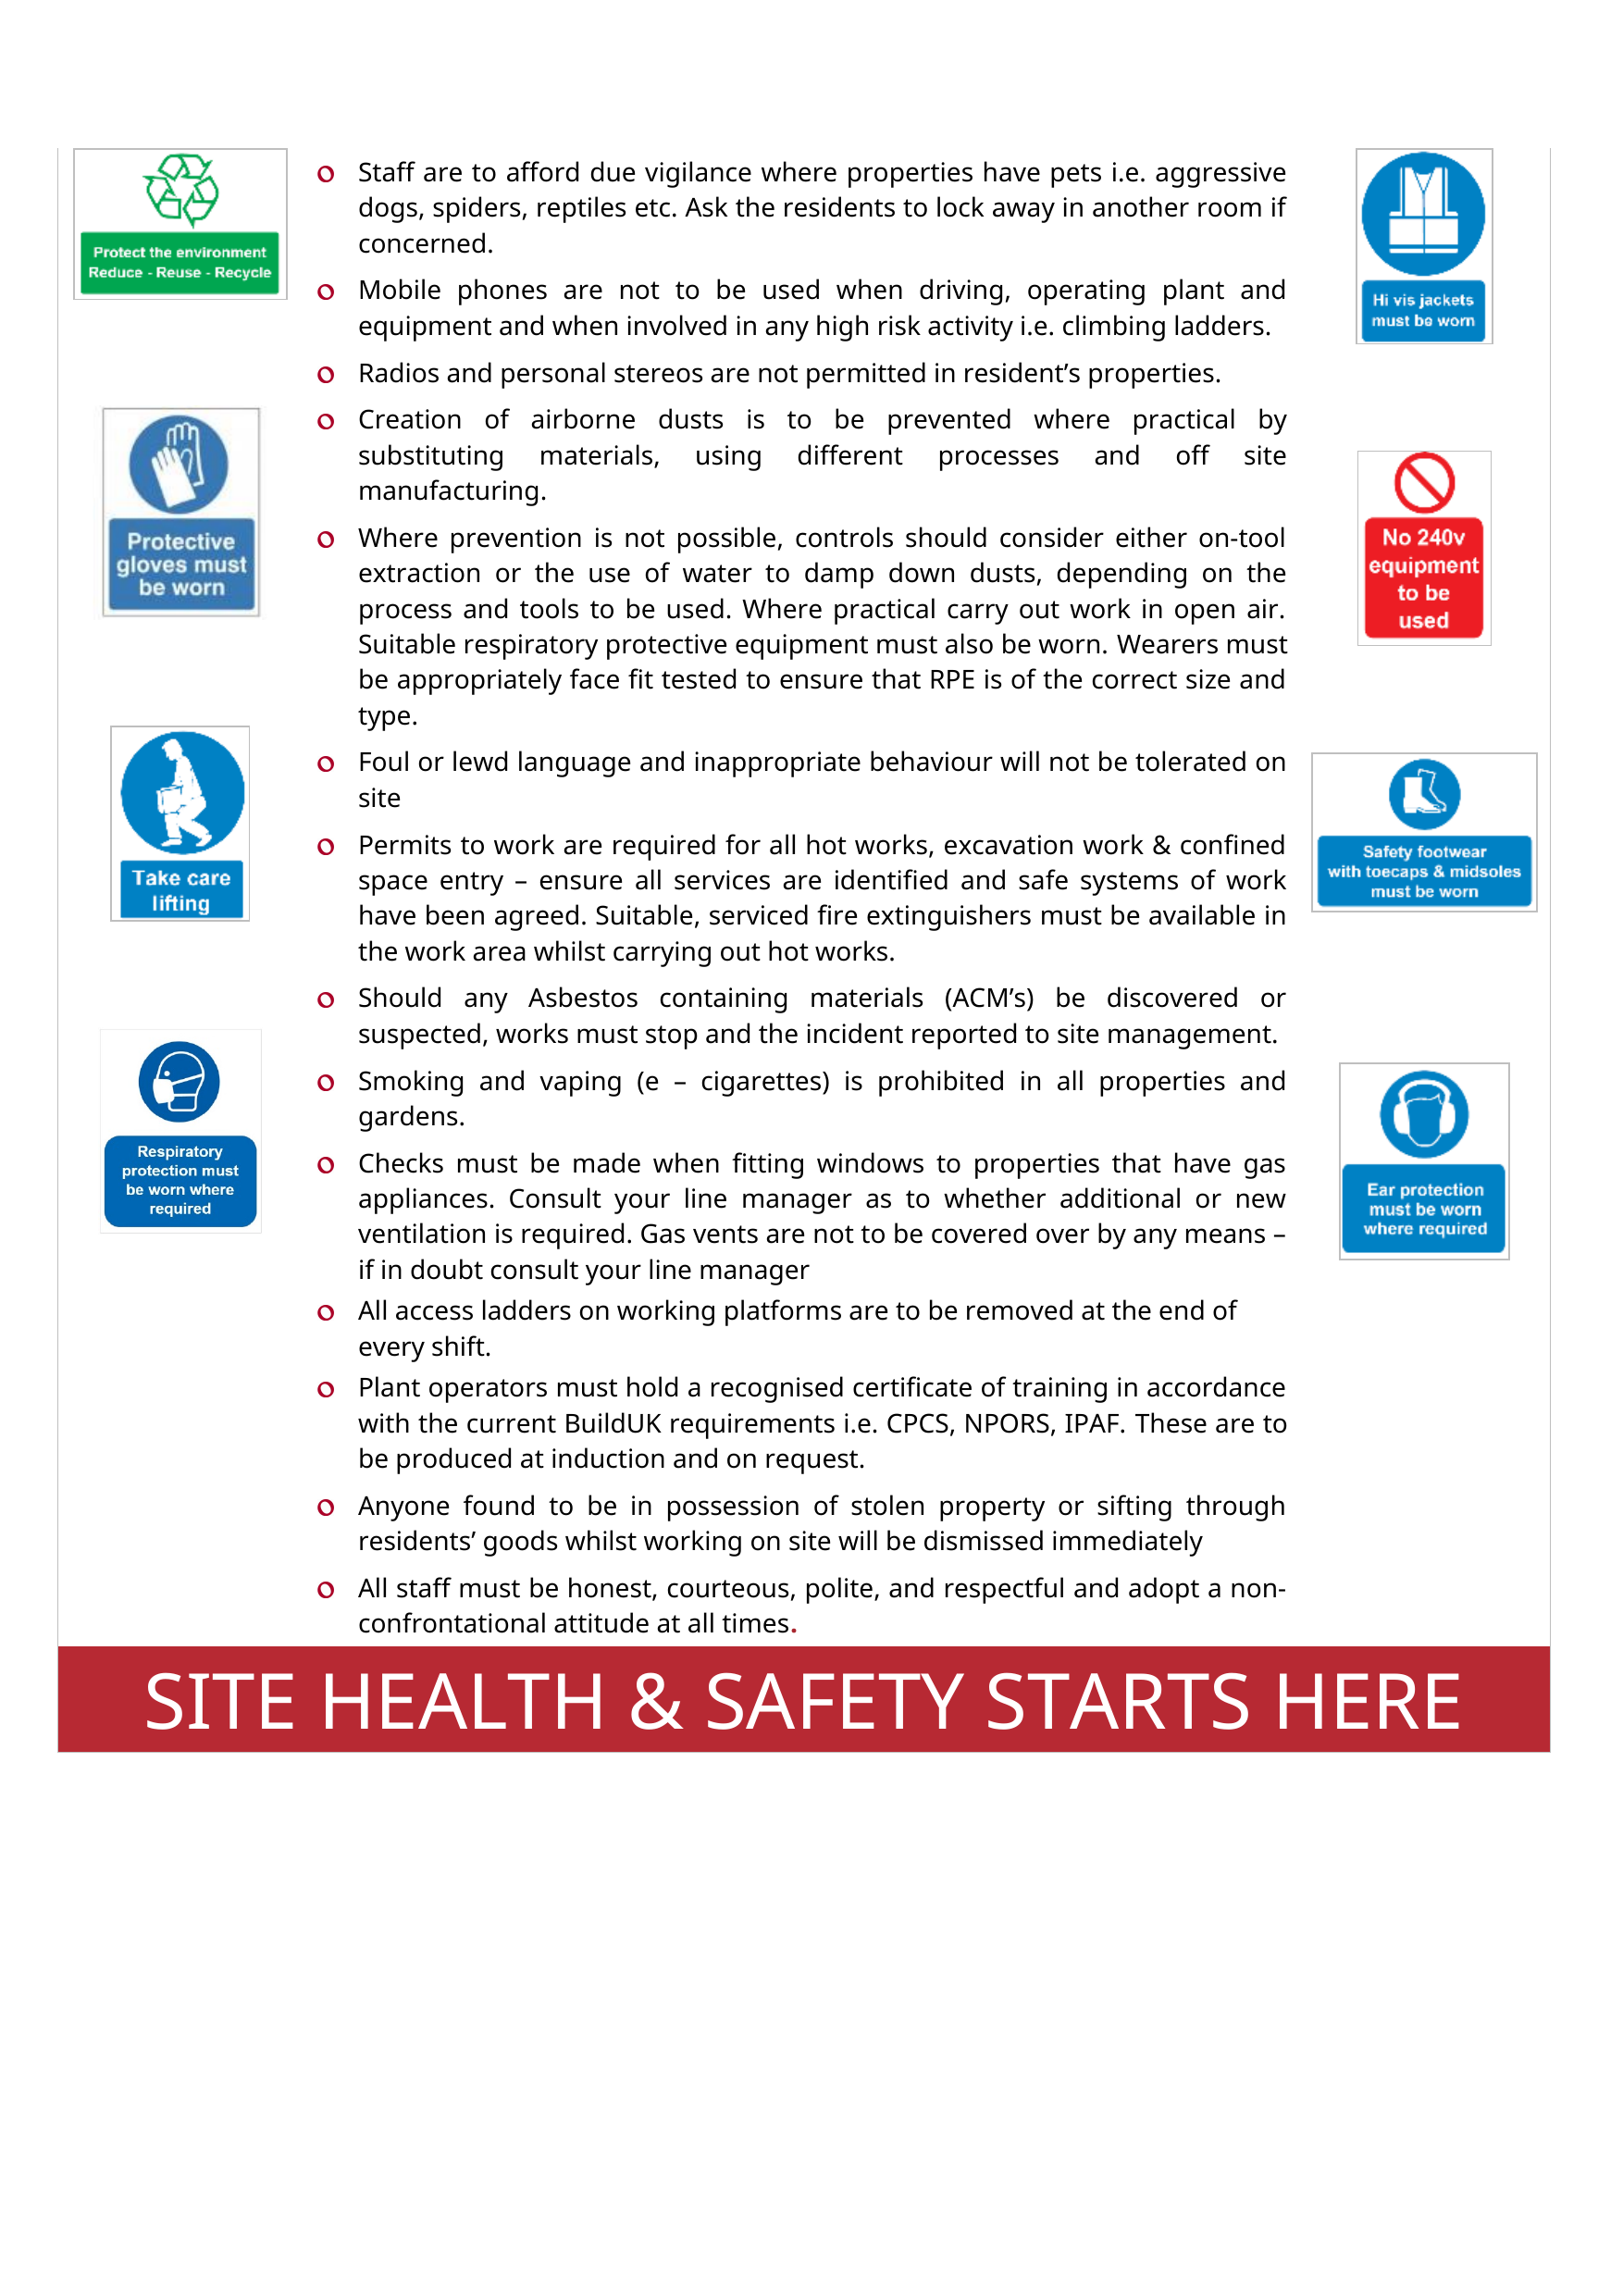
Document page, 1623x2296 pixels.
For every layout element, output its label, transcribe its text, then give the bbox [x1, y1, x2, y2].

table_cell Radios and personal stereos are not permitted in resident’s properties. [304, 349, 1298, 396]
picture [75, 150, 286, 299]
table_cell Where prevention is not possible, controls should consider either on-tool extraction or the use of water to damp down dusts, depending on the process and tools to be used. Where practical carry out work in open air. Suitable respiratory protective equipment must also be worn. Wearers must be appropriately face fit tested to ensure that RPE is of the correct size and type. [304, 514, 1298, 738]
picture [317, 1382, 334, 1397]
picture [317, 284, 334, 300]
picture [1313, 754, 1536, 911]
table_cell All access ladders on working platforms are to be removed at the end of every shift. [304, 1293, 1298, 1363]
picture [317, 992, 334, 1008]
picture [112, 727, 249, 920]
table_cell Checks must be made when fitting windows to properties that have gas appliances. Consult your line manager as to whether additional or new ventilation is required. Gas vents are not to be covered over by any means – if in doubt consult your line manager [304, 1139, 1298, 1293]
picture [317, 1074, 334, 1091]
picture [317, 414, 334, 429]
picture [317, 838, 334, 855]
picture [317, 166, 334, 182]
table_cell Smoking and vaping (e – cigarettes) is prohibited in all properties and gardens. [304, 1057, 1298, 1139]
picture [1357, 150, 1492, 343]
picture [317, 1157, 334, 1173]
table_cell All staff must be honest, courteous, polite, and respectful and adopt a non-confrontational attitude at all times. [304, 1564, 1298, 1646]
table_cell Plant operators must hold a recognised certificate of training in accordance with the current BuildUK requirements i.e. CPCS, NPORS, IPAF. These are to be produced at induction and on request. [304, 1364, 1298, 1482]
table_cell Staff are to afford due vigilance where properties have pets i.e. aggressive dogs, spiders, reptiles etc. Ask the residents to lock away in another room if concerned. [304, 148, 1298, 267]
picture [317, 531, 334, 548]
picture [317, 366, 334, 383]
table_cell SITE HEALTH & SAFETY STARTS HERE [58, 1646, 1550, 1752]
picture [317, 1305, 334, 1321]
table_cell Foul or lewd language and inappropriate behaviour will not be tolerated on site [304, 738, 1298, 821]
table_cell Should any Asbestos containing materials (ACM’s) be discovered or suspected, works must stop and the incident reported to site management. [304, 974, 1298, 1057]
table_cell Mobile phones are not to be used when driving, operating plant and equipment and when involved in any high risk activity i.e. climbing ladders. [304, 267, 1298, 349]
table_cell Creation of airborne dusts is to be prevented where practical by substituting materials, using different processes and off site manufacturing. [304, 396, 1298, 514]
table_cell Anyone found to be in possession of stolen property or sifting through residents’ goods whilst working on site will be dismissed immediately [304, 1482, 1298, 1564]
picture [317, 1499, 334, 1516]
picture [1341, 1064, 1508, 1259]
table_cell Permits to work are required for all hot works, excavation work & confined space entry – ensure all services are identified and safe systems of work have been agreed. Suitable, serviced fire extinguishers must be available in the work area whilst carrying out hot works. [304, 821, 1298, 974]
picture [1358, 452, 1491, 645]
picture [317, 756, 334, 772]
picture [317, 1582, 334, 1598]
picture [93, 405, 268, 620]
picture [98, 1027, 263, 1235]
